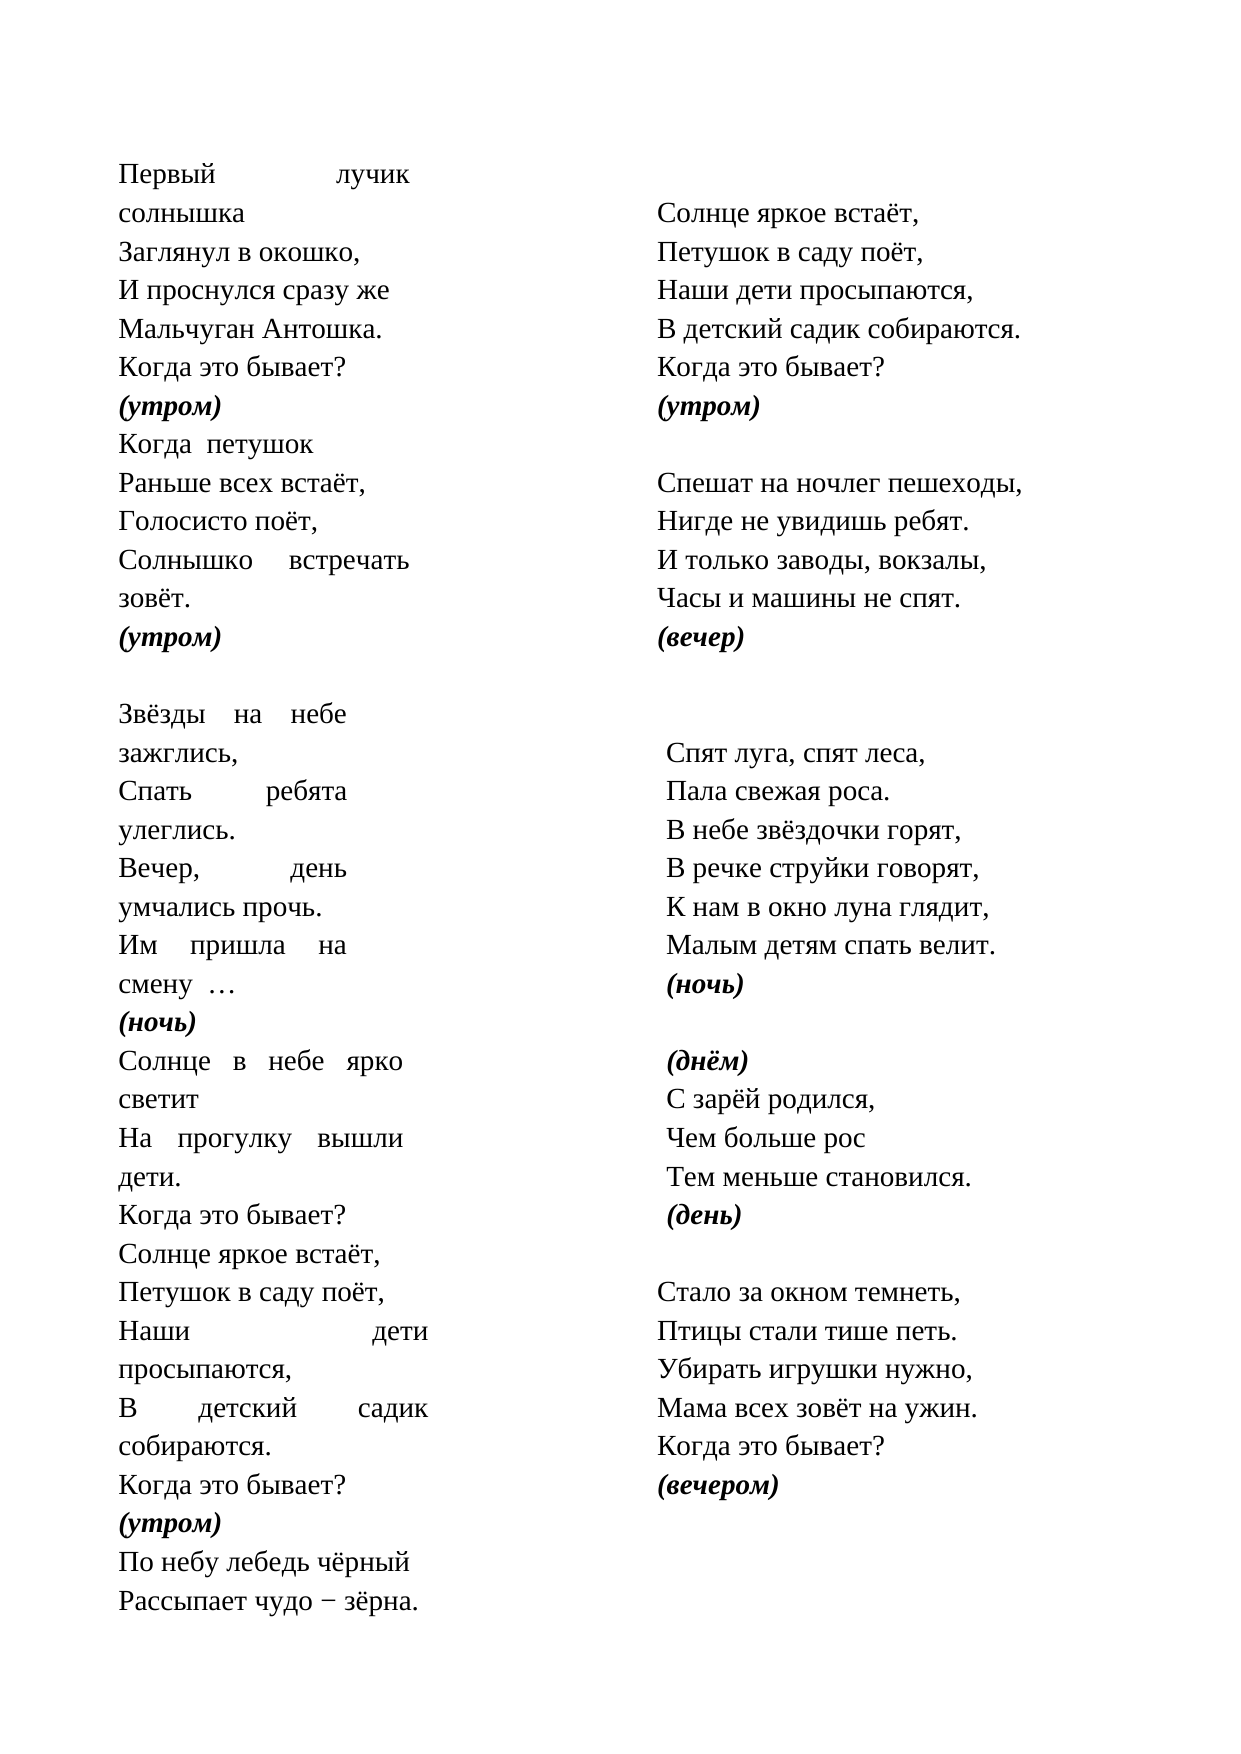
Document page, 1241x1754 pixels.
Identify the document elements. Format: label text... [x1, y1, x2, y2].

text (утром) [118, 388, 409, 421]
text (ночь) [118, 1004, 347, 1038]
text Часы и машины не спят. [657, 581, 1122, 614]
text Когда это бывает? [118, 1197, 403, 1231]
text В речке струйки говорят, [666, 850, 1122, 884]
text Пала свежая роса. [666, 773, 1122, 807]
text Петушок в саду поёт, [657, 234, 1122, 267]
text Первый лучик солнышка [118, 157, 409, 229]
text Когда это бывает? [118, 1467, 428, 1501]
text И только заводы, вокзалы, [657, 542, 1122, 576]
text Наши дети просыпаются, [118, 1313, 428, 1385]
text Мама всех зовёт на ужин. [657, 1390, 1122, 1423]
text (вечер) [657, 619, 1122, 653]
text На прогулку вышли дети. [118, 1120, 403, 1192]
text Спешат на ночлег пешеходы, [657, 465, 1122, 498]
text Чем больше рос [666, 1120, 1122, 1154]
text Рассыпает чудо − зёрна. [118, 1583, 1122, 1616]
text Заглянул в окошко, [118, 234, 409, 267]
text В детский садик собираются. [118, 1390, 428, 1462]
text В небе звёздочки горят, [666, 812, 1122, 845]
text Наши дети просыпаются, [657, 272, 1122, 306]
text Звёзды на небе зажглись, [118, 696, 347, 768]
text Тем меньше становился. [666, 1159, 1122, 1192]
text (днём) [666, 1043, 1122, 1077]
text Спят луга, спят леса, [666, 735, 1122, 768]
text Малым детям спать велит. [666, 927, 1122, 961]
text (вечером) [657, 1467, 1122, 1501]
text Когда это бывает? [657, 1428, 1122, 1462]
text Солнце яркое встаёт, [118, 1236, 428, 1269]
text Солнце яркое встаёт, [657, 195, 1122, 229]
text Солнышко встречать зовёт. [118, 542, 409, 614]
text Когда это бывает? [118, 349, 409, 383]
text По небу лебедь чёрный [118, 1544, 1122, 1578]
text Птицы стали тише петь. [657, 1313, 1122, 1346]
text (утром) [118, 1506, 428, 1539]
text (ночь) [666, 966, 1122, 999]
text Им пришла на смену … [118, 927, 347, 999]
text Мальчуган Антошка. [118, 311, 409, 344]
text И проснулся сразу же [118, 272, 409, 306]
text Когда петушок [118, 426, 409, 460]
text Раньше всех встаёт, [118, 465, 409, 498]
text Стало за окном темнеть, [657, 1274, 1122, 1308]
text Солнце в небе ярко светит [118, 1043, 403, 1115]
text (день) [666, 1197, 1122, 1231]
text Петушок в саду поёт, [118, 1274, 428, 1308]
text Голосисто поёт, [118, 503, 409, 537]
text (утром) [657, 388, 1122, 421]
text С зарёй родился, [666, 1082, 1122, 1115]
text К нам в окно луна глядит, [666, 889, 1122, 922]
text Нигде не увидишь ребят. [657, 503, 1122, 537]
text (утром) [118, 619, 409, 653]
text В детский садик собираются. [657, 311, 1122, 344]
text Спать ребята улеглись. [118, 773, 347, 845]
text Вечер, день умчались прочь. [118, 850, 347, 922]
text Убирать игрушки нужно, [657, 1351, 1122, 1385]
text Когда это бывает? [657, 349, 1122, 383]
